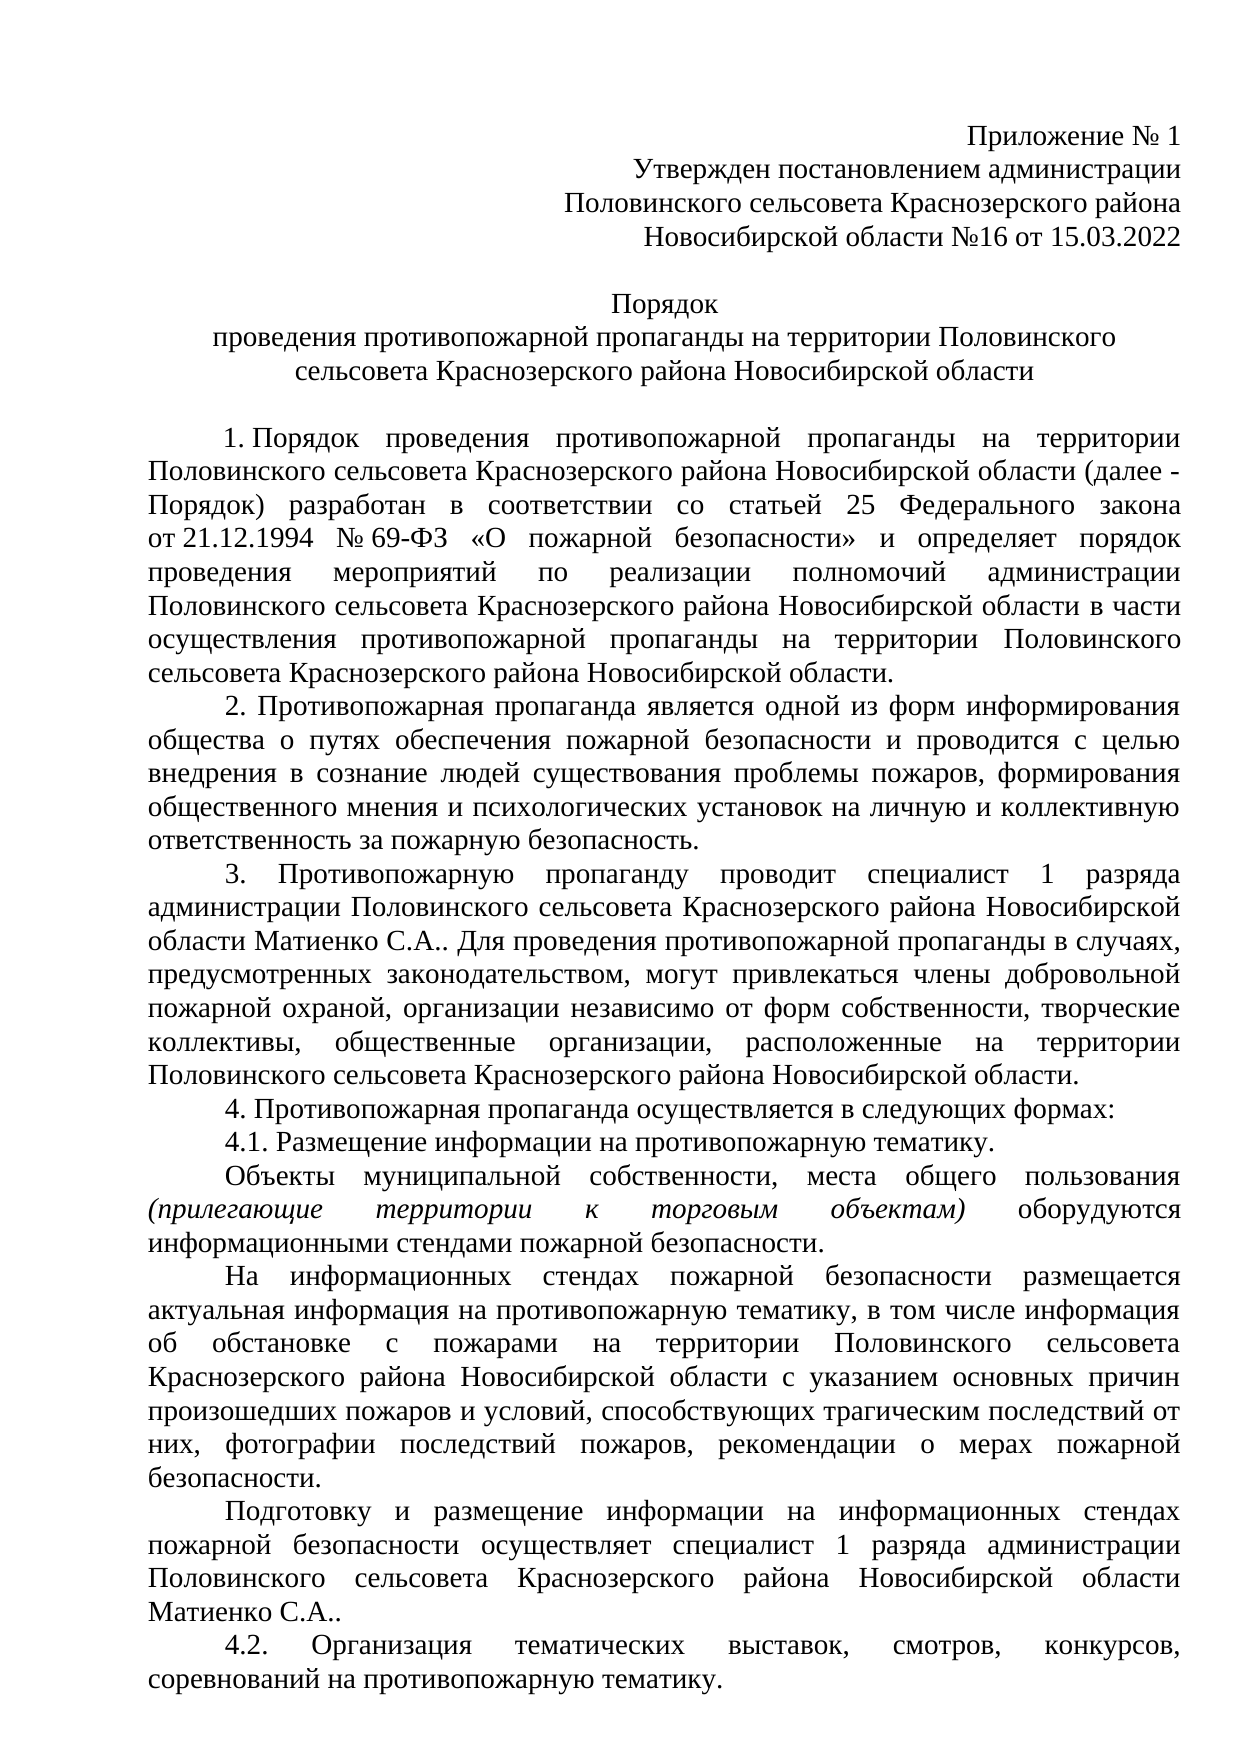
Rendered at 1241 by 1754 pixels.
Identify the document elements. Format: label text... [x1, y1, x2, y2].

text 4.2. Организация тематических выставок, смотров, конкурсов, соревнований на противопожарную тематику. [148, 1627, 1181, 1694]
text Половинского сельсовета Краснозерского района [148, 185, 1181, 219]
text Подготовку и размещение информации на информационных стендах пожарной безопасности осуществляет специалист 1 разряда администрации Половинского сельсовета Краснозерского района Новосибирской области Матиенко С.А.. [148, 1493, 1181, 1627]
text Новосибирской области №16 от 15.03.2022 [148, 219, 1181, 252]
text проведения противопожарной пропаганды на территории Половинского сельсовета Краснозерского района Новосибирской области [148, 319, 1181, 386]
text Порядок [148, 286, 1181, 319]
text 2. Противопожарная пропаганда является одной из форм информирования общества о путях обеспечения пожарной безопасности и проводится с целью внедрения в сознание людей существования проблемы пожаров, формирования общественного мнения и психологических установок на личную и коллективную ответственность за пожарную безопасность. [148, 688, 1181, 856]
text Утвержден постановлением администрации [148, 152, 1181, 185]
text На информационных стендах пожарной безопасности размещается актуальная информация на противопожарную тематику, в том числе информация об обстановке с пожарами на территории Половинского сельсовета Краснозерского района Новосибирской области с указанием основных причин произошедших пожаров и условий, способствующих трагическим последствий от них, фотографии последствий пожаров, рекомендации о мерах пожарной безопасности. [148, 1258, 1181, 1493]
text 4. Противопожарная пропаганда осуществляется в следующих формах: [148, 1091, 1181, 1124]
text 3. Противопожарную пропаганду проводит специалист 1 разряда администрации Половинского сельсовета Краснозерского района Новосибирской области Матиенко С.А.. Для проведения противопожарной пропаганды в случаях, предусмотренных законодательством, могут привлекаться члены добровольной пожарной охраной, организации независимо от форм собственности, творческие коллективы, общественные организации, расположенные на территории Половинского сельсовета Краснозерского района Новосибирской области. [148, 856, 1181, 1091]
text 4.1. Размещение информации на противопожарную тематику. [148, 1124, 1181, 1158]
text Приложение № 1 [148, 118, 1181, 152]
text Объекты муниципальной собственности, места общего пользования (прилегающие территории к торговым объектам) оборудуются информационными стендами пожарной безопасности. [148, 1158, 1181, 1258]
text 1. Порядок проведения противопожарной пропаганды на территории Половинского сельсовета Краснозерского района Новосибирской области (далее - Порядок) разработан в соответствии со статьей 25 Федерального закона от 21.12.1994 № 69-ФЗ «О пожарной безопасности» и определяет порядок проведения мероприятий по реализации полномочий администрации Половинского сельсовета Краснозерского района Новосибирской области в части осуществления противопожарной пропаганды на территории Половинского сельсовета Краснозерского района Новосибирской области. [148, 420, 1181, 688]
